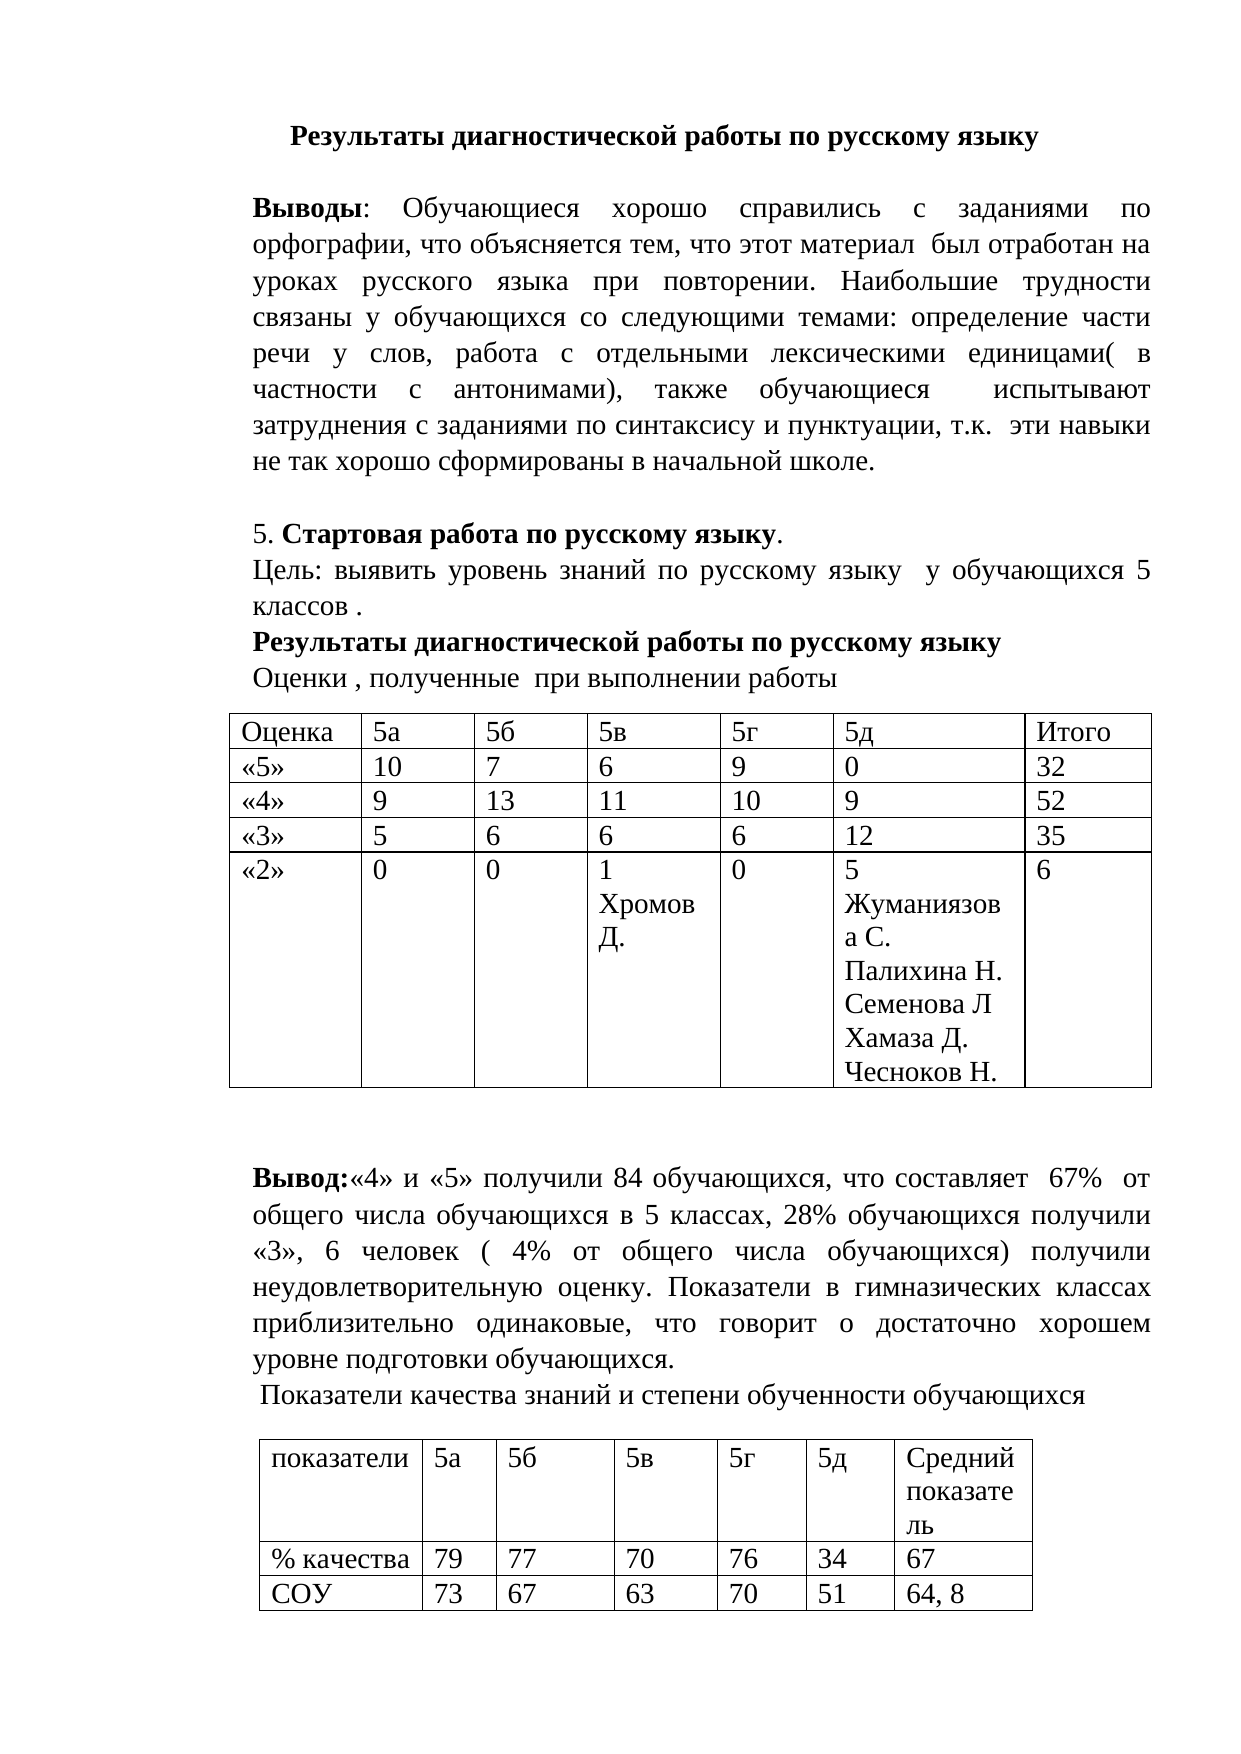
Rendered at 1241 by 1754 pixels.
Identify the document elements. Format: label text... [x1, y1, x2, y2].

list Оценки , полученные при выполнении работы [252, 660, 1152, 694]
table_cell 35 [1026, 818, 1151, 851]
list Цель: выявить уровень знаний по русскому языку у обучающихся 5 классов . [252, 552, 1152, 622]
table_header Оценка [230, 714, 361, 748]
table_cell 79 [423, 1542, 496, 1575]
table_cell 9 [834, 783, 1024, 817]
table_cell 76 [718, 1542, 806, 1575]
table_cell 9 [362, 783, 474, 817]
table_cell 67 [497, 1576, 614, 1610]
table_cell 63 [615, 1576, 717, 1610]
table_cell 70 [615, 1542, 717, 1575]
table_cell 0 [362, 853, 474, 1087]
table_header 5в [588, 714, 720, 748]
table_header Итого [1026, 714, 1151, 748]
table_header 5г [721, 714, 833, 748]
table_header 5г [718, 1440, 806, 1541]
table_cell % качества [260, 1542, 422, 1575]
table_cell 67 [895, 1542, 1032, 1575]
table_cell 32 [1026, 749, 1151, 782]
table_cell 70 [718, 1576, 806, 1610]
table_cell 0 [475, 853, 587, 1087]
table_cell 77 [497, 1542, 614, 1575]
table_header показатели [260, 1440, 422, 1541]
table_cell 6 [588, 818, 720, 851]
table_header 5д [834, 714, 1024, 748]
table_cell 6 [588, 749, 720, 782]
table_cell 1 Хромов Д. [588, 853, 720, 1087]
table_header 5д [807, 1440, 894, 1541]
table_cell СОУ [260, 1576, 422, 1610]
table_cell 9 [721, 749, 833, 782]
table_cell 34 [807, 1542, 894, 1575]
table_cell «4» [230, 783, 361, 817]
table_cell 64, 8 [895, 1576, 1032, 1610]
list Результаты диагностической работы по русскому языку [177, 118, 1152, 152]
table_header 5б [497, 1440, 614, 1541]
list Выводы: Обучающиеся хорошо справились с заданиями по орфографии, что объясняется тем, что этот материал был отработан на уроках русского языка при повторении. Наибольшие трудности связаны у обучающихся со следующими темами: определение части речи у слов, работа с отдельными лексическими единицами( в частности с антонимами), также обучающиеся испытывают затруднения с заданиями по синтаксису и пунктуации, т.к. эти навыки не так хорошо сформированы в начальной школе. [252, 190, 1152, 477]
table_cell «5» [230, 749, 361, 782]
table_cell 11 [588, 783, 720, 817]
table_cell «3» [230, 818, 361, 851]
table_cell 5 Жуманиязова С. Палихина Н. Семенова Л Хамаза Д. Чесноков Н. [834, 853, 1024, 1087]
table_cell 73 [423, 1576, 496, 1610]
table_cell 10 [721, 783, 833, 817]
table_header 5в [615, 1440, 717, 1541]
table_header 5б [475, 714, 587, 748]
table_cell 52 [1026, 783, 1151, 817]
table_cell 6 [721, 818, 833, 851]
table_cell 0 [721, 853, 833, 1087]
table_cell 6 [475, 818, 587, 851]
list 5. Стартовая работа по русскому языку. [252, 516, 1152, 549]
table_cell «2» [230, 853, 361, 1087]
table_cell 6 [1026, 853, 1151, 1087]
table_header 5а [362, 714, 474, 748]
table_cell 12 [834, 818, 1024, 851]
list Вывод:«4» и «5» получили 84 обучающихся, что составляет 67% от общего числа обучающихся в 5 классах, 28% обучающихся получили «3», 6 человек ( 4% от общего числа обучающихся) получили неудовлетворительную оценку. Показатели в гимназических классах приблизительно одинаковые, что говорит о достаточно хорошем уровне подготовки обучающихся. [252, 1161, 1152, 1375]
table_header Средний показатель [895, 1440, 1032, 1541]
table_header 5а [423, 1440, 496, 1541]
table_cell 51 [807, 1576, 894, 1610]
list Показатели качества знаний и степени обученности обучающихся [252, 1377, 1152, 1411]
table_cell 13 [475, 783, 587, 817]
table_cell 0 [834, 749, 1024, 782]
table_cell 5 [362, 818, 474, 851]
table_cell 10 [362, 749, 474, 782]
table_cell 7 [475, 749, 587, 782]
list Результаты диагностической работы по русскому языку [252, 624, 1152, 658]
